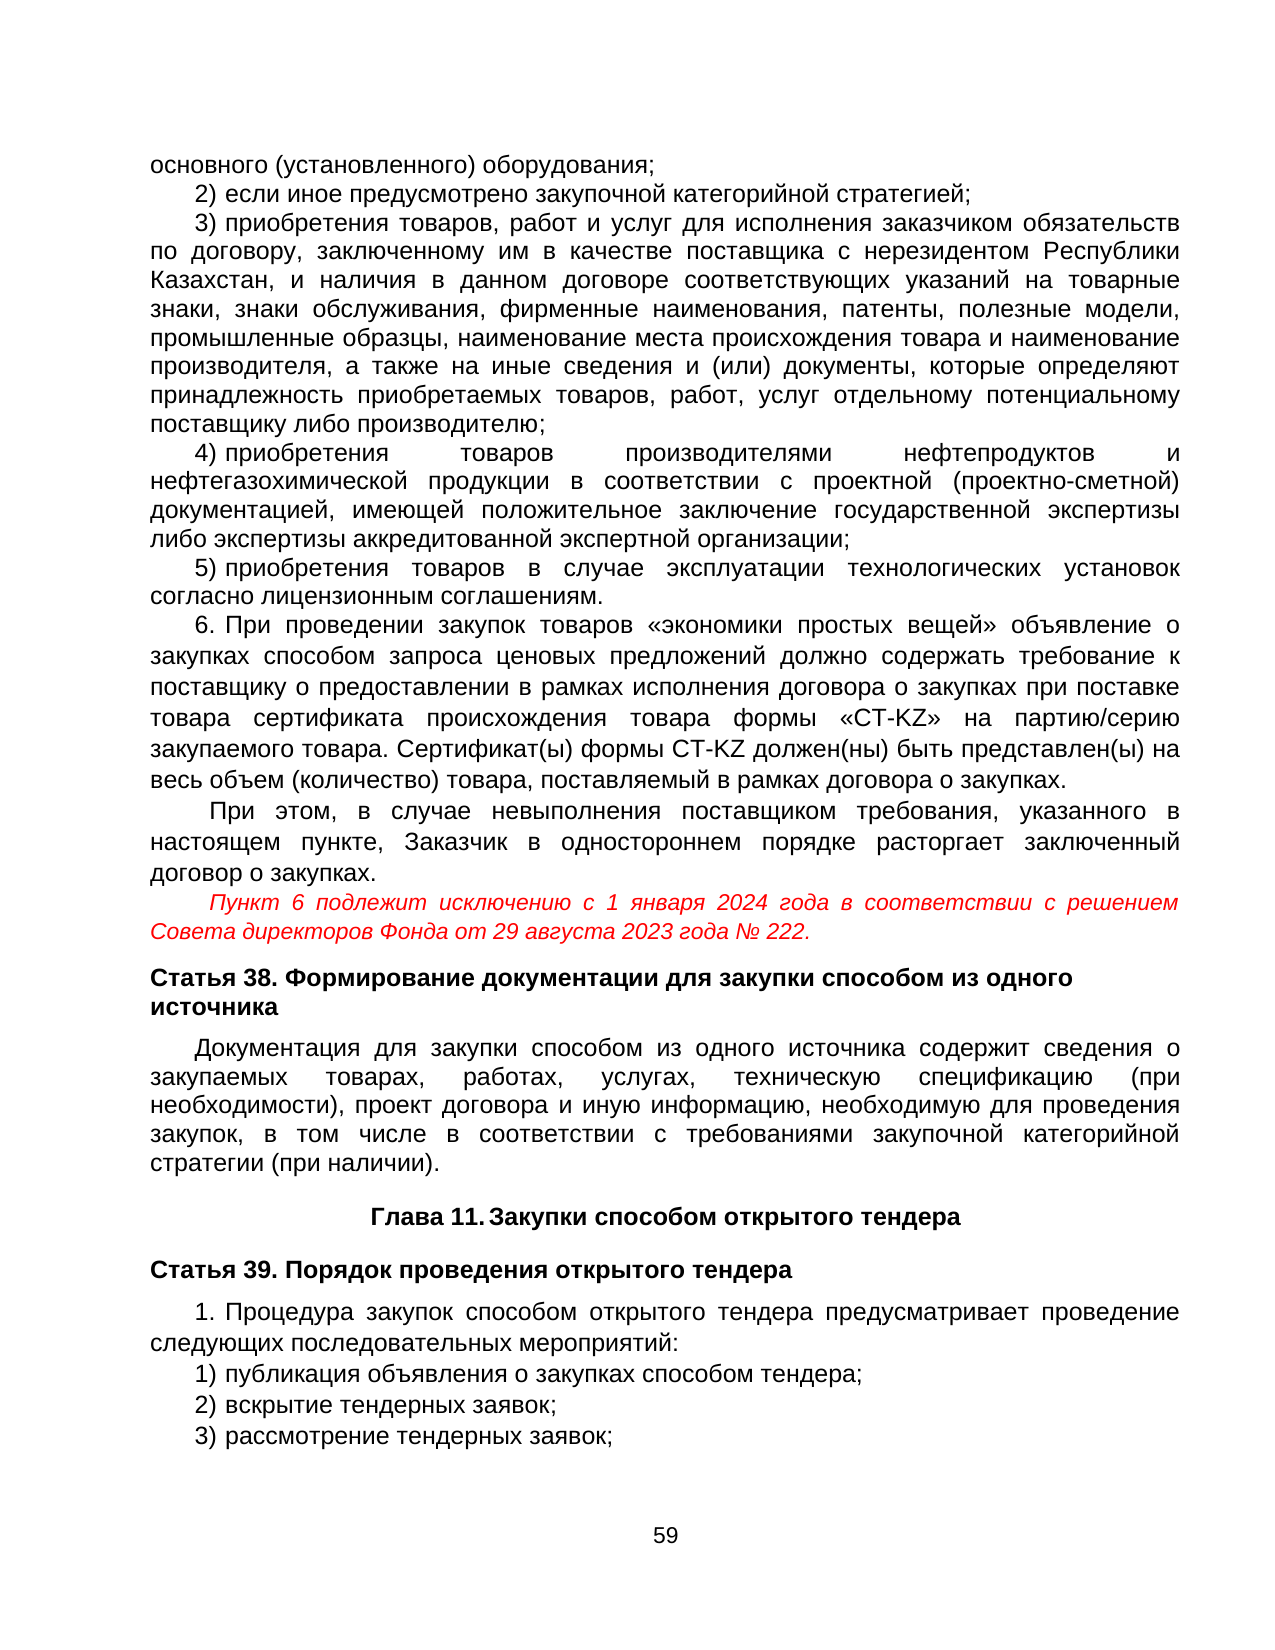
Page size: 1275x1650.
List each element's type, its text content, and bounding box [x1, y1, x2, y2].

list вскрытие тендерных заявок; [150, 1390, 1181, 1418]
list При проведении закупок товаров «экономики простых вещей» объявление о закупках способом запроса ценовых предложений должно содержать требование к поставщику о предоставлении в рамках исполнения договора о закупках при поставке товара сертификата происхождения товара формы «CT-KZ» на партию/серию закупаемого товара. Сертификат(ы) формы СТ-KZ должен(ны) быть представлен(ы) на весь объем (количество) товара, поставляемый в рамках договора о закупках. [150, 610, 1181, 794]
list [150, 150, 1181, 179]
list приобретения товаров производителями нефтепродуктов и нефтегазохимической продукции в соответствии с проектной (проектно-сметной) документацией, имеющей положительное заключение государственной экспертизы либо экспертизы аккредитованной экспертной организации; [150, 437, 1181, 552]
text Пункт 6 подлежит исключению с 1 января 2024 года в соответствии с решением Совета директоров Фонда от 29 августа 2023 года № 222. [150, 889, 1181, 944]
list Процедура закупок способом открытого тендера предусматривает проведение следующих последовательных мероприятий: [150, 1297, 1181, 1356]
text При этом, в случае невыполнения поставщиком требования, указанного в настоящем пункте, Заказчик в одностороннем порядке расторгает заключенный договор о закупках. [150, 796, 1181, 887]
list Порядок проведения открытого тендера [150, 1255, 1184, 1284]
list приобретения товаров, работ и услуг для исполнения заказчиком обязательств по договору, заключенному им в качестве поставщика с нерезидентом Республики Казахстан, и наличия в данном договоре соответствующих указаний на товарные знаки, знаки обслуживания, фирменные наименования, патенты, полезные модели, промышленные образцы, наименование места происхождения товара и наименование производителя, а также на иные сведения и (или) документы, которые определяют принадлежность приобретаемых товаров, работ, услуг отдельному потенциальному поставщику либо производителю; [150, 207, 1181, 437]
list Формирование документации для закупки способом из одного источника [150, 963, 1184, 1020]
list публикация объявления о закупках способом тендера; [150, 1359, 1181, 1387]
list если иное предусмотрено закупочной категорийной стратегией; [150, 179, 1181, 207]
list Документация для закупки способом из одного источника содержит сведения о закупаемых товарах, работах, услугах, техническую спецификацию (при необходимости), проект договора и иную информацию, необходимую для проведения закупок, в том числе в соответствии с требованиями закупочной категорийной стратегии (при наличии). [150, 1033, 1181, 1177]
list Закупки способом открытого тендера [150, 1202, 1181, 1230]
list приобретения товаров в случае эксплуатации технологических установок согласно лицензионным соглашениям. [150, 552, 1181, 610]
list рассмотрение тендерных заявок; [150, 1421, 1181, 1449]
